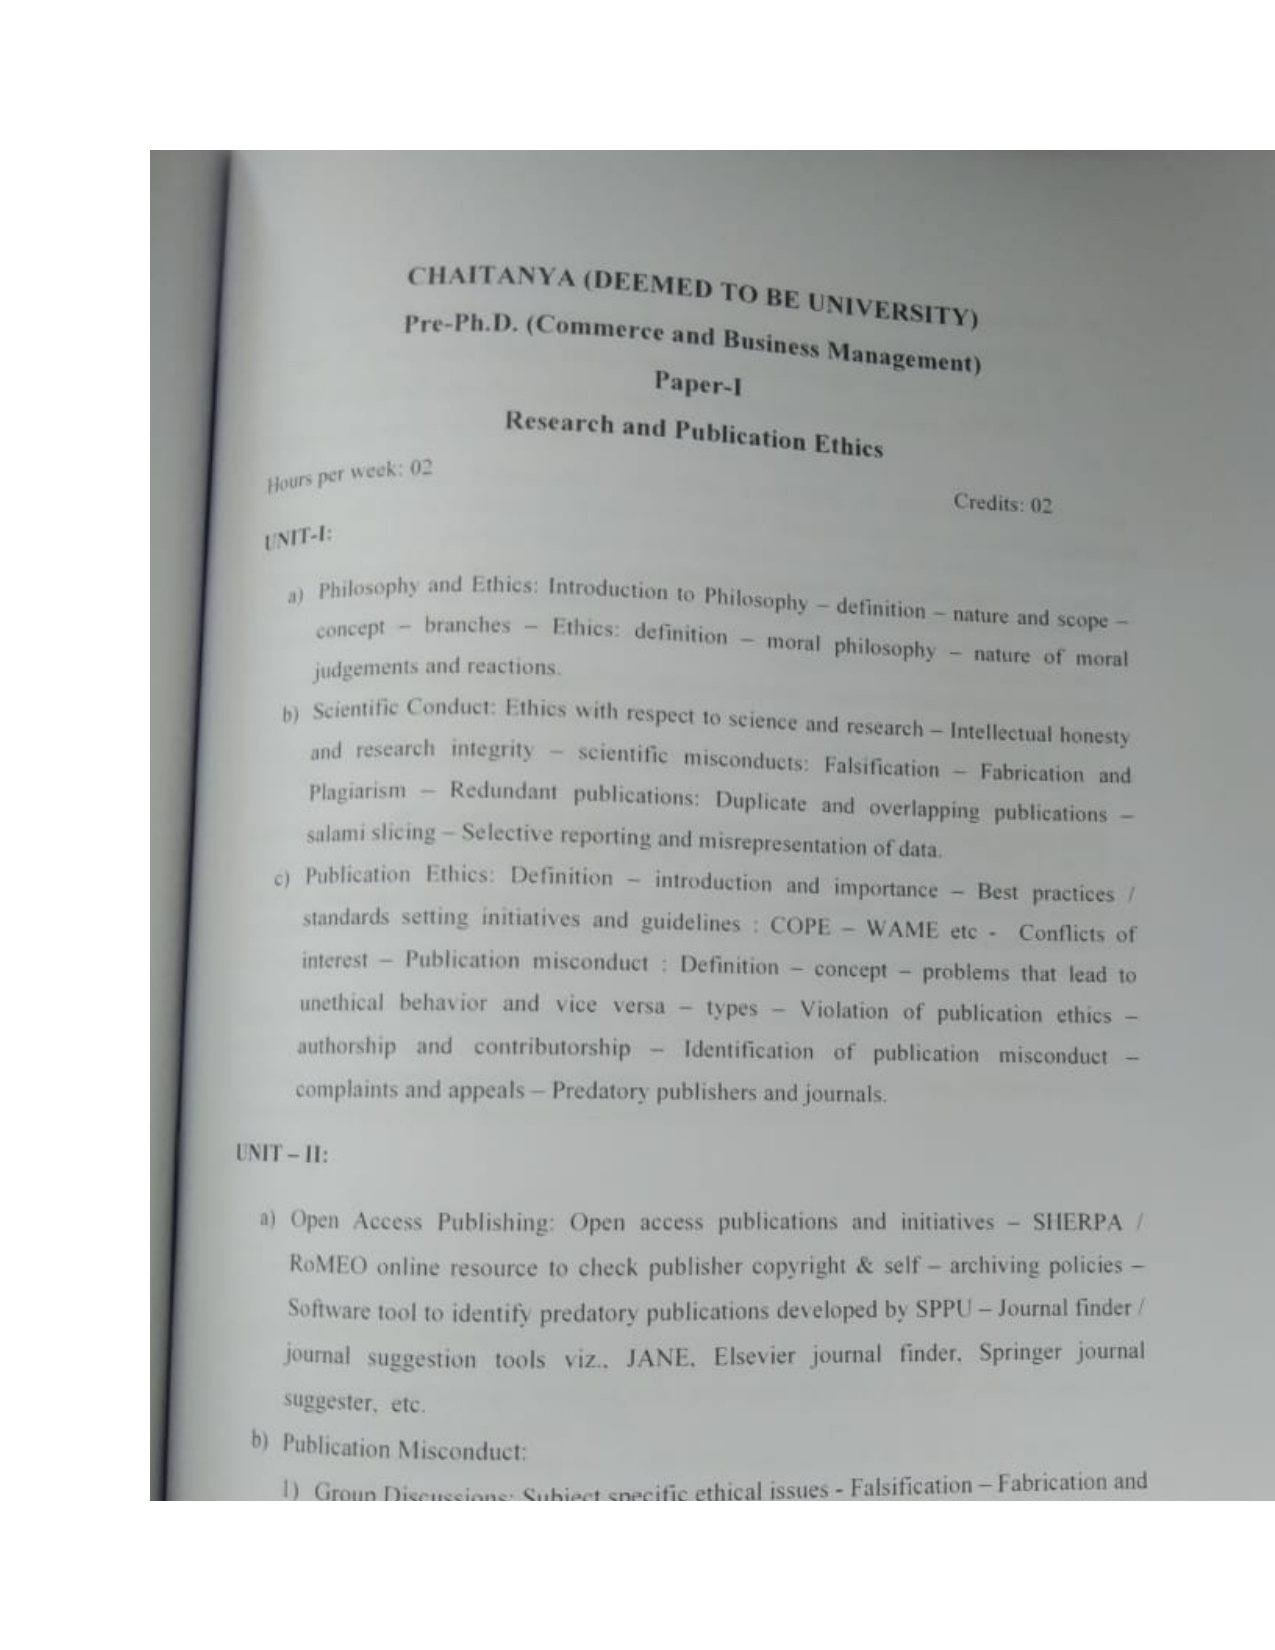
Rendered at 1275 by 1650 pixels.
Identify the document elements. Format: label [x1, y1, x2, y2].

picture [150, 150, 1275, 1501]
